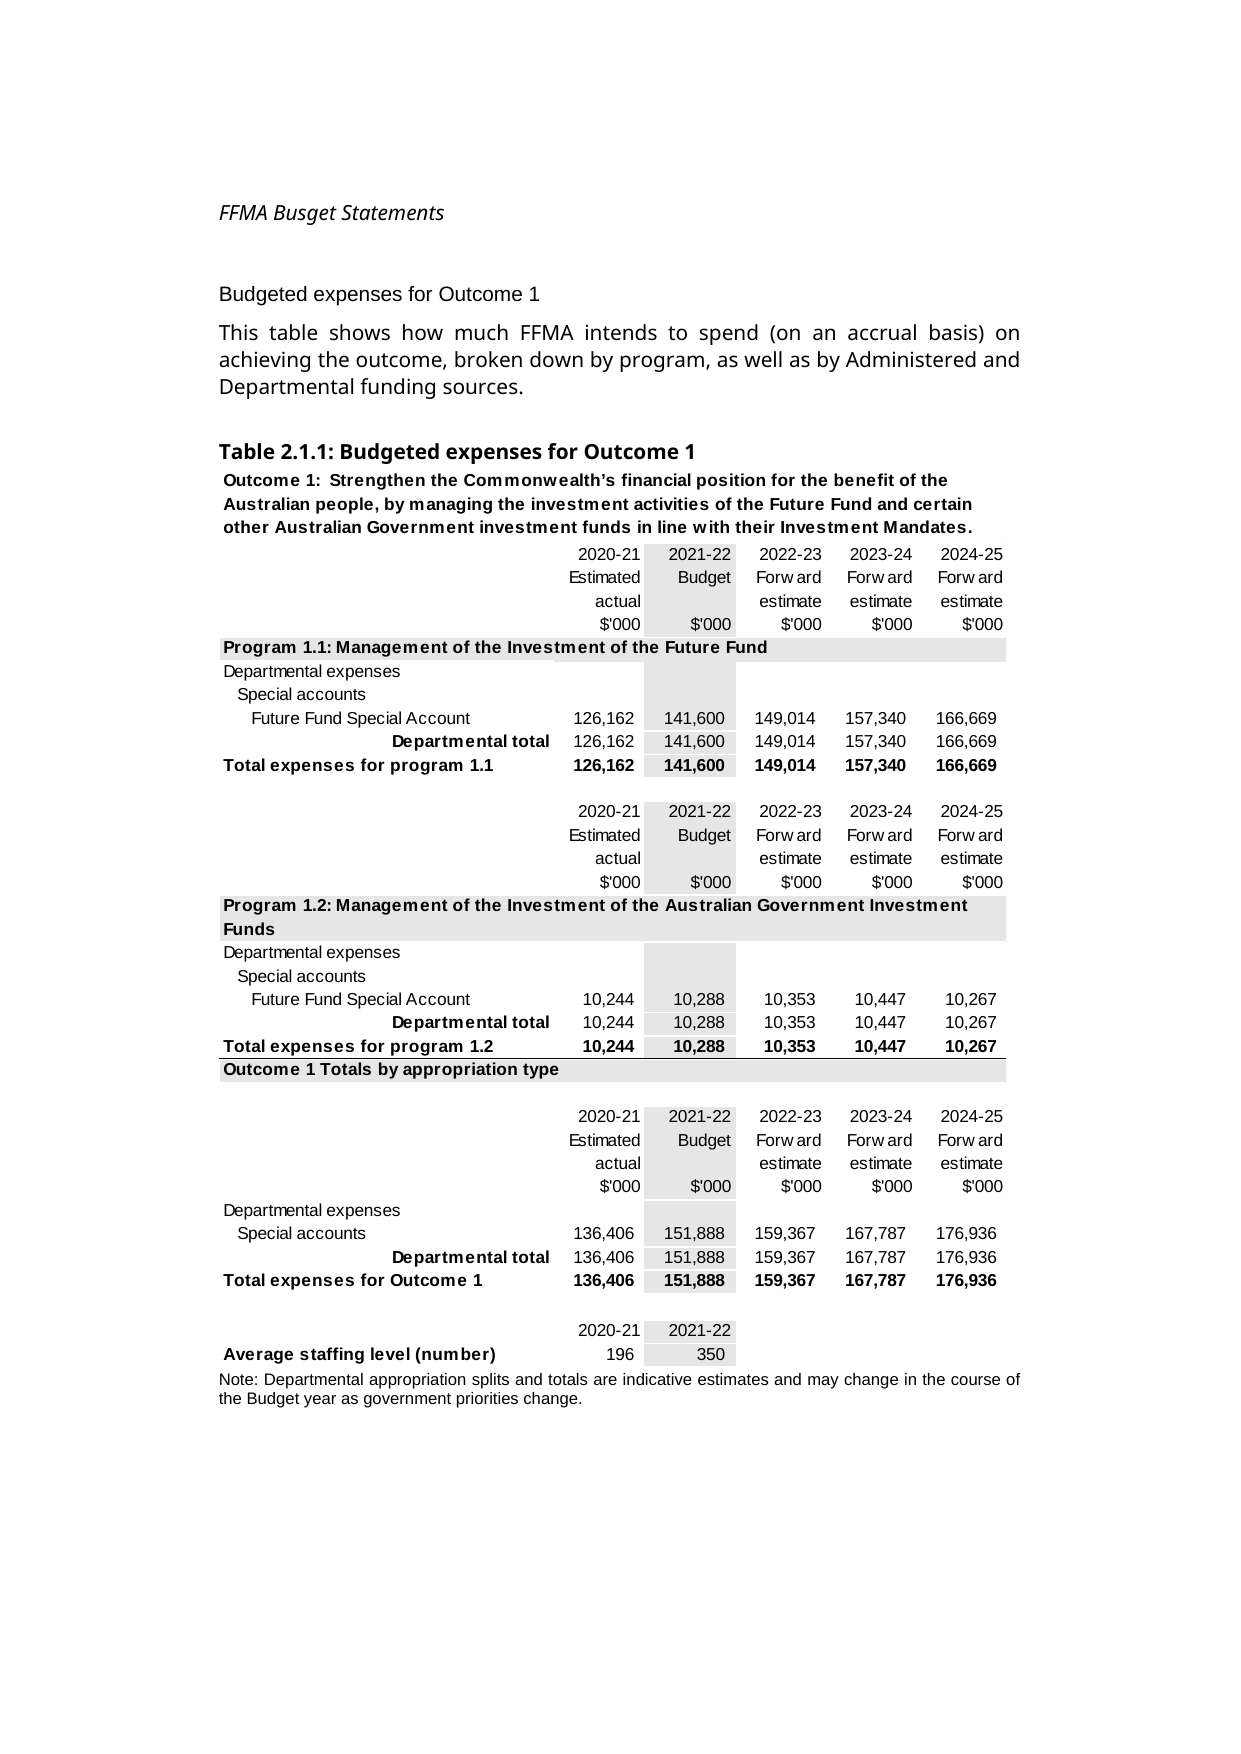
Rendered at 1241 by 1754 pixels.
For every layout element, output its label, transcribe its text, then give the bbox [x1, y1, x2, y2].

text Note: Departmental appropriation splits and totals are indicative estimates and may change in the course of the Budget year as government priorities change. [218, 1370, 1022, 1408]
subtitle Budgeted expenses for Outcome 1 [218, 282, 1022, 306]
text This table shows how much FFMA intends to spend (on an accrual basis) on achieving the outcome, broken down by program, as well as by Administered and Departmental funding sources. [218, 318, 1022, 399]
subtitle Table 2.1.1: Budgeted expenses for Outcome 1 [218, 437, 1022, 466]
